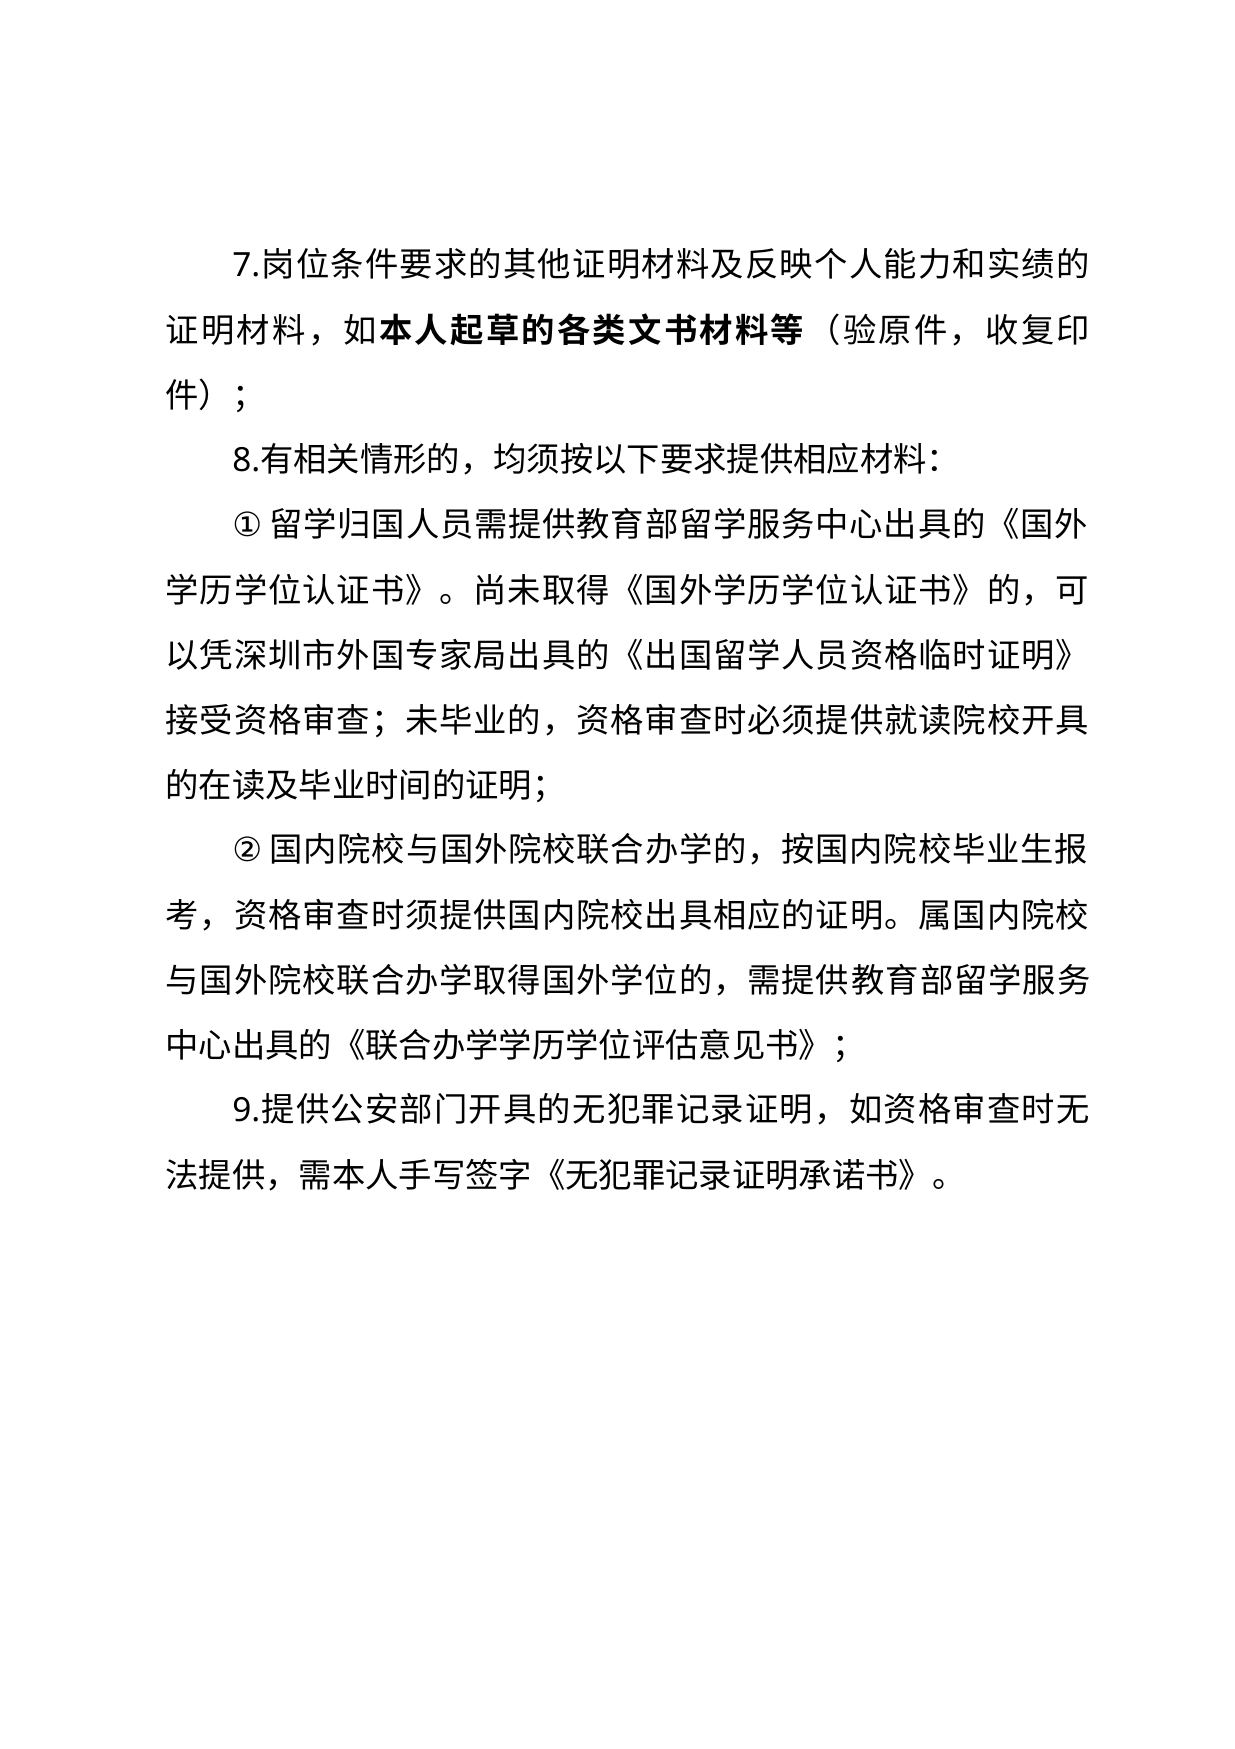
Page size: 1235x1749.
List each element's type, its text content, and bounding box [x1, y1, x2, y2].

list 9.提供公安部门开具的无犯罪记录证明，如资格审查时无法提供，需本人手写签字《无犯罪记录证明承诺书》。 [165, 1075, 1090, 1205]
text ①留学归国人员需提供教育部留学服务中心出具的《国外学历学位认证书》。尚未取得《国外学历学位认证书》的，可以凭深圳市外国专家局出具的《出国留学人员资格临时证明》接受资格审查；未毕业的，资格审查时必须提供就读院校开具的在读及毕业时间的证明； [165, 490, 1090, 815]
text ②国内院校与国外院校联合办学的，按国内院校毕业生报考，资格审查时须提供国内院校出具相应的证明。属国内院校与国外院校联合办学取得国外学位的，需提供教育部留学服务中心出具的《联合办学学历学位评估意见书》； [165, 815, 1090, 1075]
text 8.有相关情形的，均须按以下要求提供相应材料： [165, 425, 1090, 490]
list 7.岗位条件要求的其他证明材料及反映个人能力和实绩的证明材料，如本人起草的各类文书材料等（验原件，收复印件）； [165, 230, 1090, 425]
